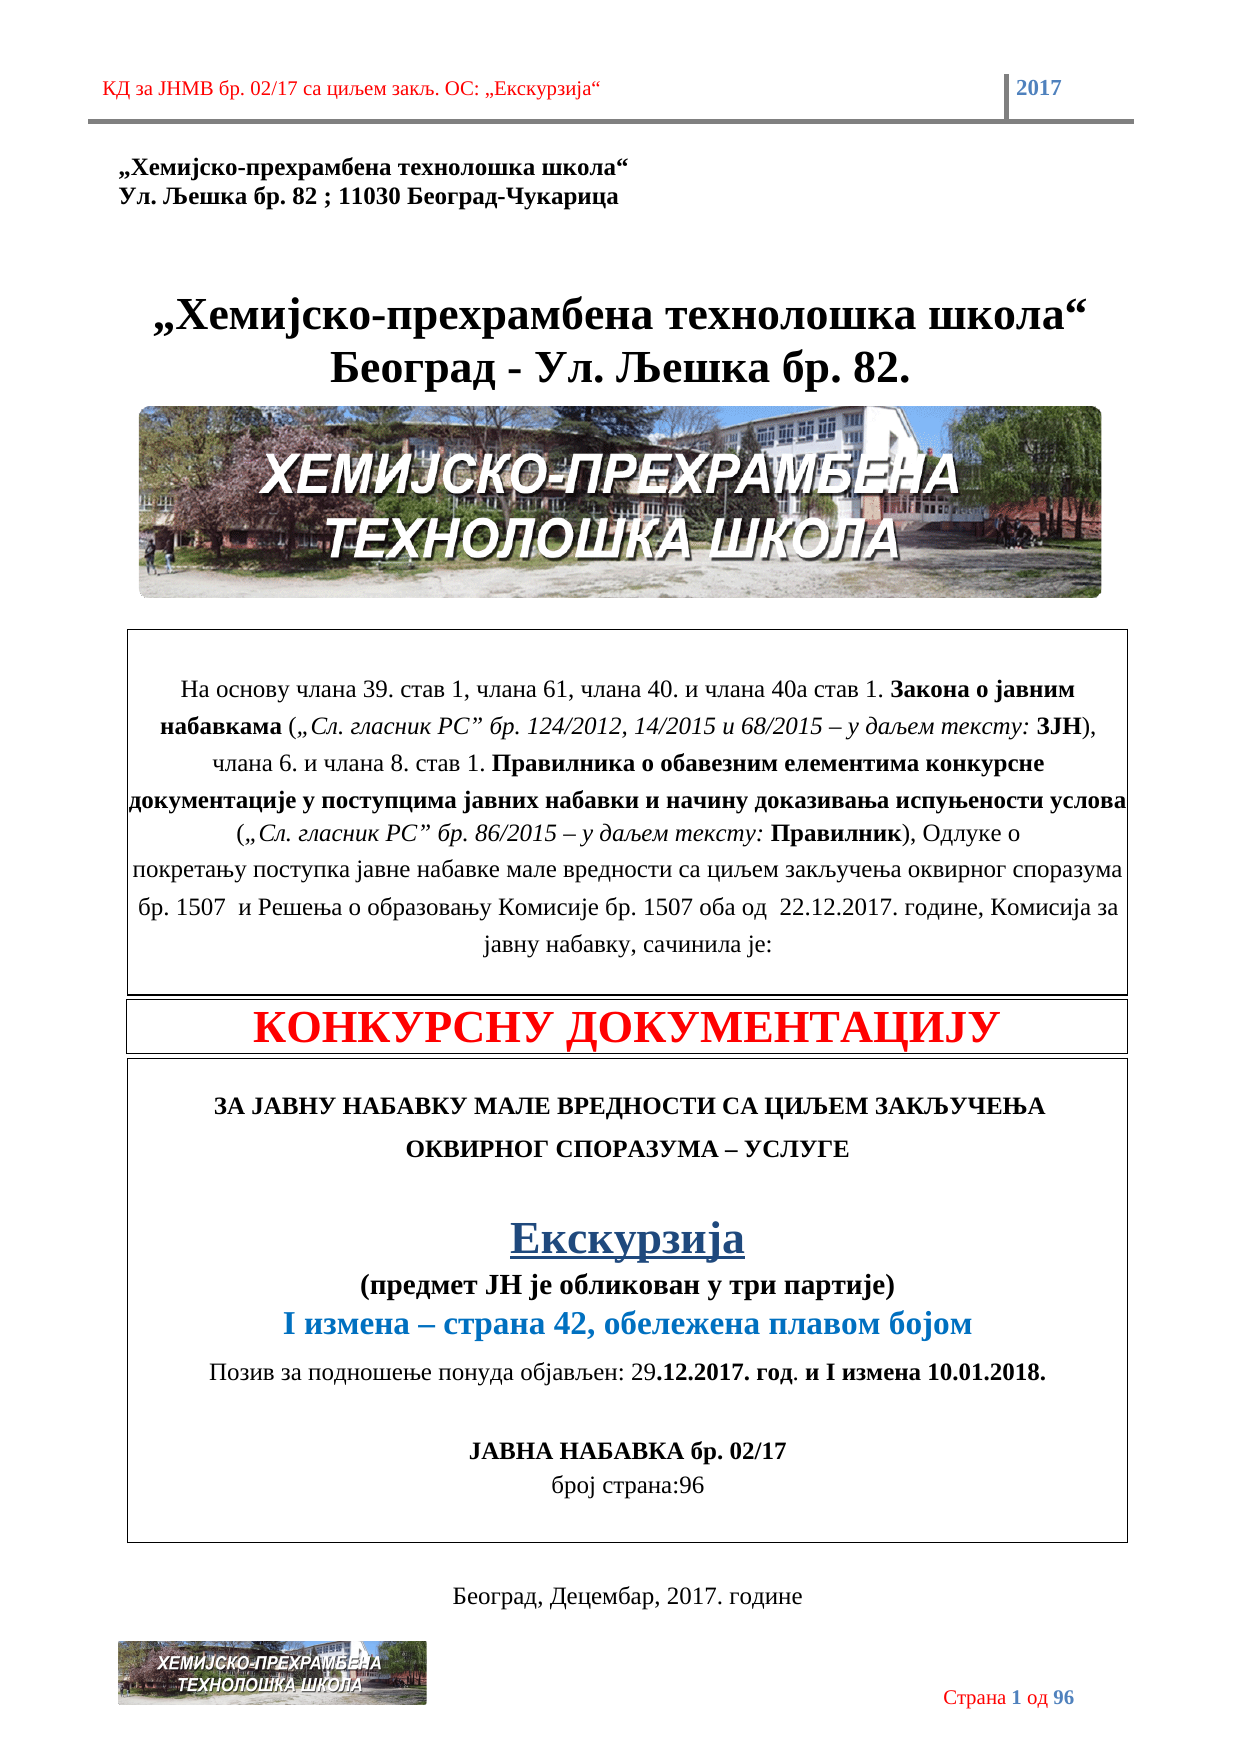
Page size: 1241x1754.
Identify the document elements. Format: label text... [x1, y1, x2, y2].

subtitle документације у поступцима јавних набавки и начину доказивања испуњености услова („Сл. гласник РС” бр. 86/2015 – у даљем тексту: Правилник), Одлуке о [128, 784, 1127, 846]
subtitle ОКВИРНОГ СПОРАЗУМА – УСЛУГЕ [128, 1133, 1127, 1163]
text (предмет ЈН је обликован у три партије) [128, 1266, 1127, 1301]
text Београд, Децембар, 2017. године [118, 1581, 1137, 1610]
subtitle КОНКУРСНУ ДОКУМЕНТАЦИЈУ [127, 1000, 1127, 1053]
picture [118, 1641, 427, 1705]
text Ул. Љешка бр. 82 ; 11030 Београд-Чукарица [118, 181, 1122, 239]
text покретању поступка јавне набавке мале вредности са циљем закључења оквирног споразума бр. 1507 и Решења о образовању Комисије бр. 1507 оба од 22.12.2017. године, Комисија за јавну набавку, сачинила је: [128, 853, 1127, 957]
text Београд - Ул. Љешка бр. 82. [118, 339, 1122, 392]
text Позив за подношење понуда објављен: 29.12.2017. год. и I измена 10.01.2018. [128, 1356, 1127, 1386]
text ЈАВНА НАБАВКА бр. 02/17 [128, 1435, 1127, 1465]
text I измена – страна 42, обележена плавом бојом [128, 1303, 1127, 1342]
text „Хемијско-прехрамбена технолошка школа“ [118, 152, 1122, 181]
text На основу члана 39. став 1, члана 61, члана 40. и члана 40а став 1. Закона о јавним набавкама („Сл. гласник РС” бр. 124/2012, 14/2015 и 68/2015 – у даљем тексту: ЗЈН), члана 6. и члана 8. став 1. Правилника о обавезним елементима конкурсне [128, 673, 1127, 777]
picture [138, 406, 1102, 598]
text ЗА ЈАВНУ НАБАВКУ МАЛЕ ВРЕДНОСТИ СА ЦИЉЕМ ЗАКЉУЧЕЊА [128, 1090, 1127, 1120]
text број страна:96 [128, 1469, 1127, 1498]
text Екскурзија [128, 1209, 1127, 1263]
text „Хемијско-прехрамбена технолошка школа“ [118, 287, 1122, 339]
